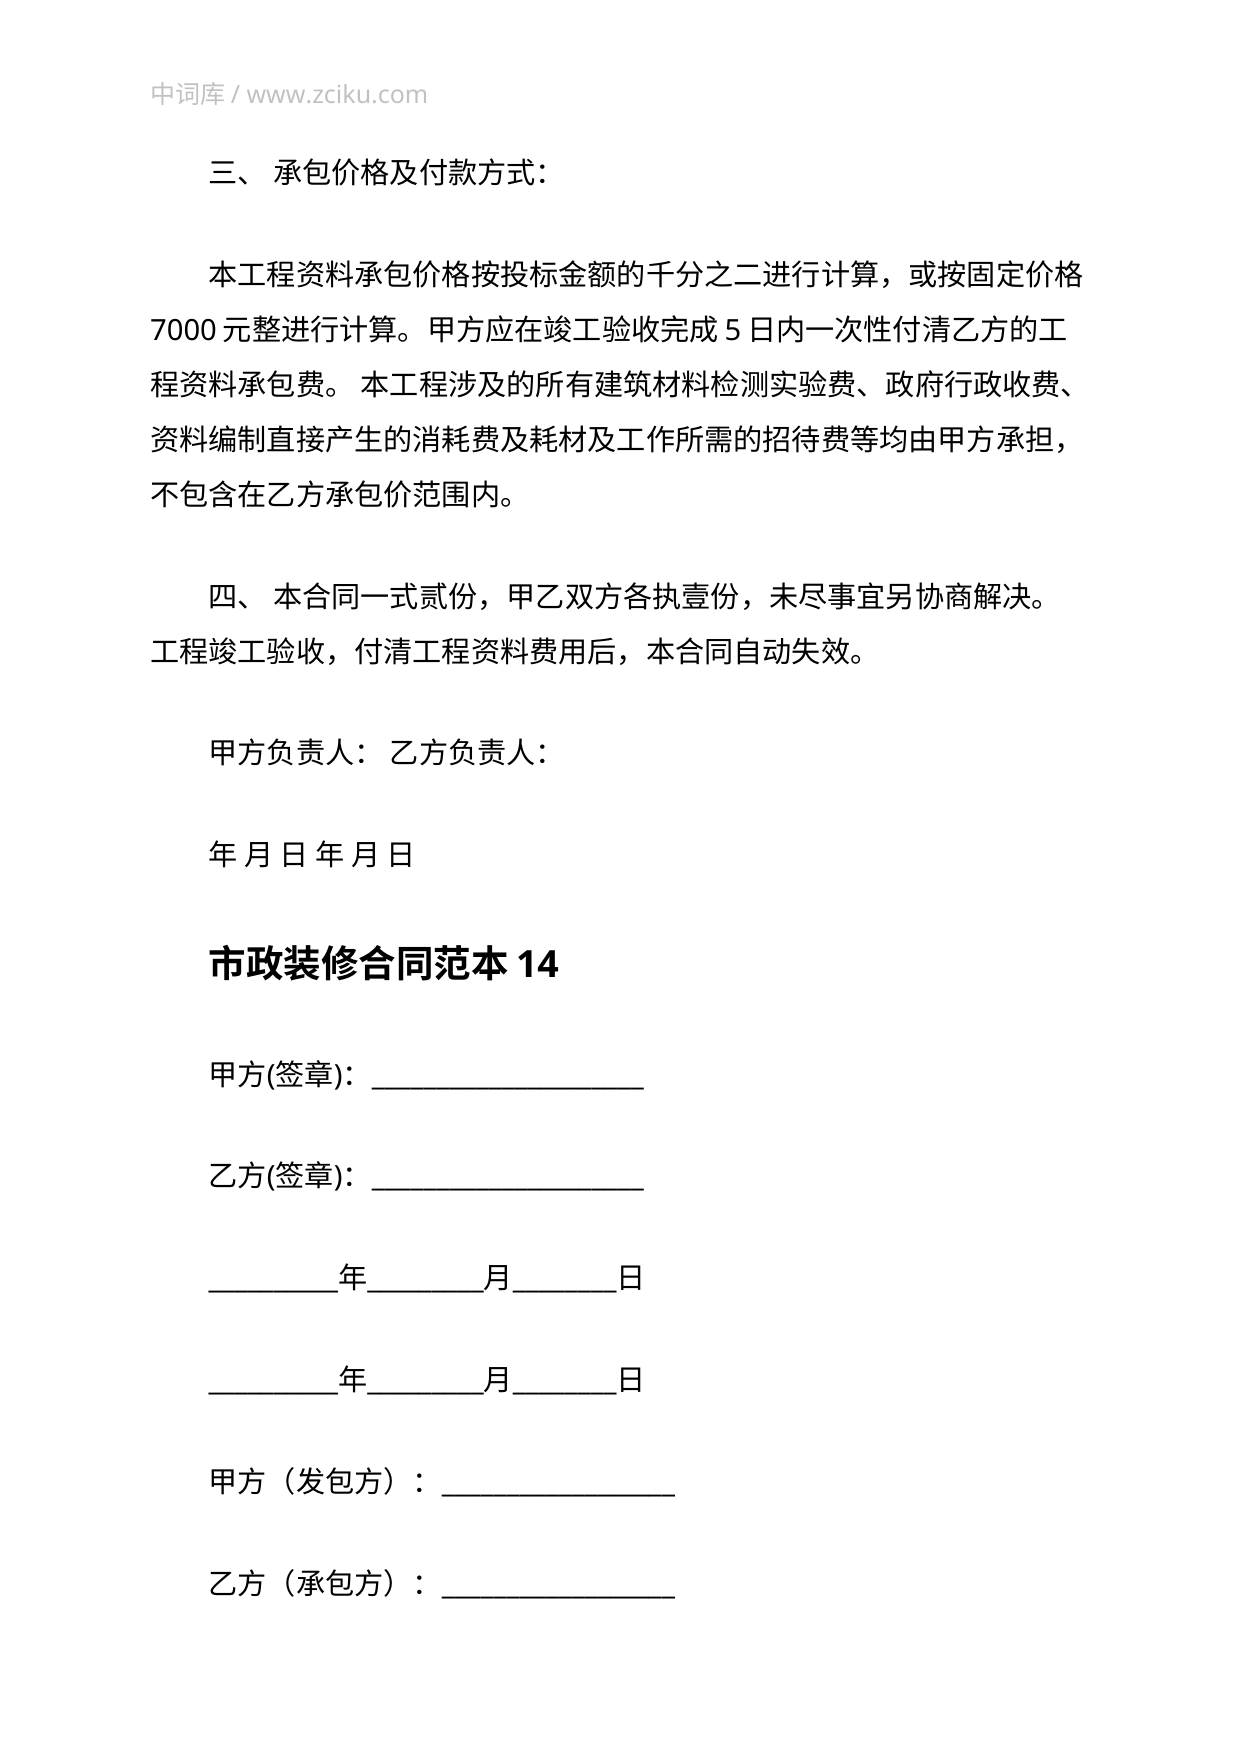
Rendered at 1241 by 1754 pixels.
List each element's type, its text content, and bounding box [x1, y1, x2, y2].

text 四、 本合同一式贰份，甲乙双方各执壹份，未尽事宜另协商解决。 工程竣工验收，付清工程资料费用后，本合同自动失效。 [150, 573, 1090, 670]
text 市政装修合同范本14 [150, 933, 1090, 988]
text __________年_________月________日 [150, 1255, 1090, 1297]
text 甲方负责人： 乙方负责人： [150, 730, 1090, 772]
text 本工程资料承包价格按投标金额的千分之二进行计算，或按固定价格7000元整进行计算。甲方应在竣工验收完成5日内一次性付清乙方的工程资料承包费。 本工程涉及的所有建筑材料检测实验费、政府行政收费、资料编制直接产生的消耗费及耗材及工作所需的招待费等均由甲方承担，不包含在乙方承包价范围内。 [150, 252, 1090, 514]
text 甲方（发包方）：__________________ [150, 1459, 1090, 1501]
text 甲方(签章)：_____________________ [150, 1051, 1090, 1093]
text __________年_________月________日 [150, 1357, 1090, 1399]
text 年 月 日 年 月 日 [150, 832, 1090, 874]
text 三、 承包价格及付款方式： [150, 150, 1090, 192]
text 乙方(签章)：_____________________ [150, 1153, 1090, 1195]
text 乙方（承包方）：__________________ [150, 1561, 1090, 1603]
